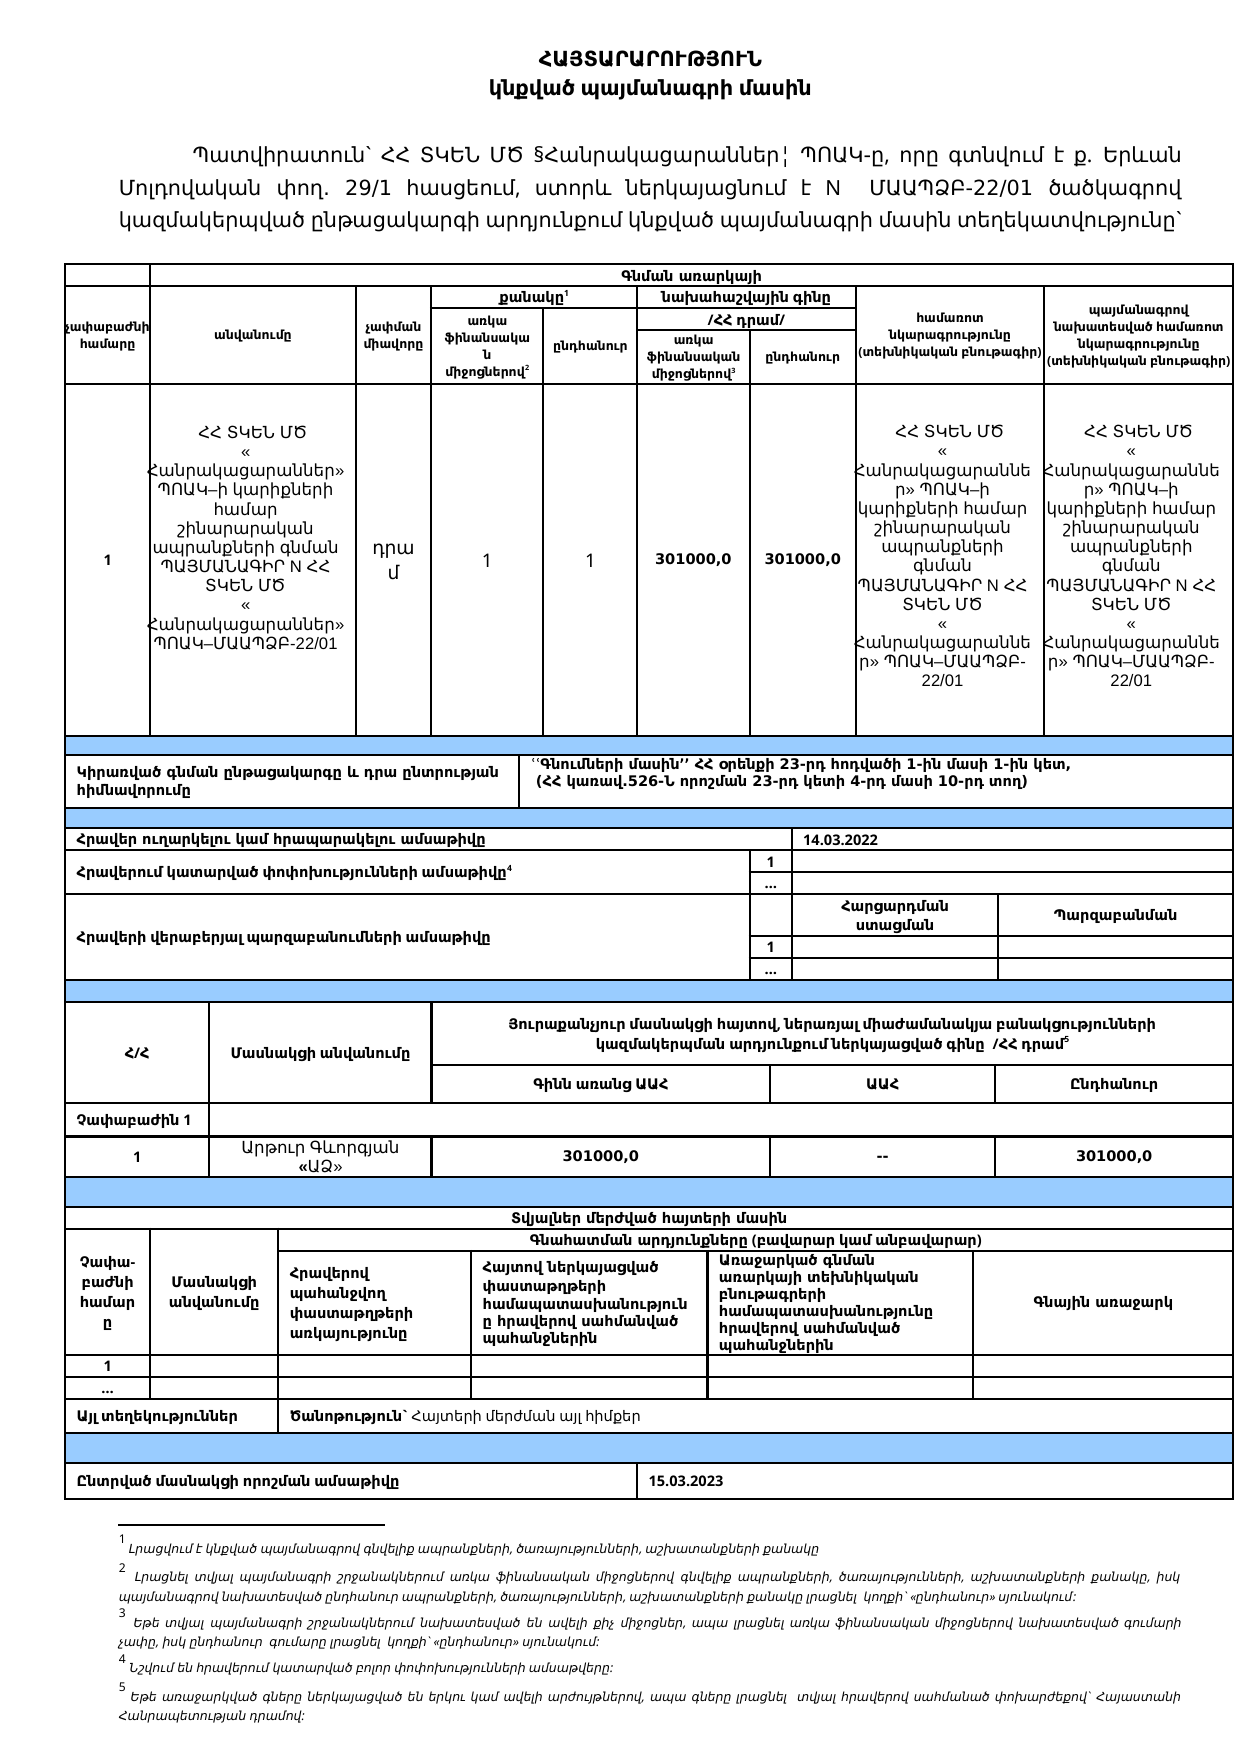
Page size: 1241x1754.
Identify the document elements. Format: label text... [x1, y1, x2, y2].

table_cell [151, 1356, 277, 1376]
table_cell Գնային առաջարկ [974, 1252, 1232, 1354]
table_cell ՀՀ ՏԿԵՆ ՄԾ «Հանրակացարաններ» ՊՈԱԿ–ի կարիքների համար շինարարական ապրանքների գնման ՊԱՅՄԱՆԱԳԻՐ N ՀՀ ՏԿԵՆ ՄԾ «Հանրակացարաններ» ՊՈԱԿ–ՄԱԱՊՁԲ-22/01 [1045, 385, 1232, 735]
table_cell պայմանագրով նախատեսված համառոտ նկարագրությունը (տեխնիկական բնութագիր) [1045, 287, 1232, 382]
table_cell Մասնակցի անվանումը [210, 1003, 430, 1102]
table_cell [709, 1356, 972, 1376]
text ՀԱՅՏԱՐԱՐՈՒԹՅՈՒՆ [118, 44, 1182, 73]
table_cell 301000,0 [433, 1138, 769, 1176]
table_cell ՀՀ ՏԿԵՆ ՄԾ «Հանրակացարաններ» ՊՈԱԿ–ի կարիքների համար շինարարական ապրանքների գնման ՊԱՅՄԱՆԱԳԻՐ N ՀՀ ՏԿԵՆ ՄԾ «Հանրակացարաններ» ՊՈԱԿ–ՄԱԱՊՁԲ-22/01 [151, 385, 355, 735]
table_cell [279, 1356, 470, 1376]
table_cell ՀՀ ՏԿԵՆ ՄԾ «Հանրակացարաններ» ՊՈԱԿ–ի կարիքների համար շինարարական ապրանքների գնման ՊԱՅՄԱՆԱԳԻՐ N ՀՀ ՏԿԵՆ ՄԾ «Հանրակացարաններ» ՊՈԱԿ–ՄԱԱՊՁԲ-22/01 [857, 385, 1043, 735]
table_cell Հ/Հ [66, 1003, 208, 1102]
table_cell 1 [66, 385, 149, 735]
table_cell [66, 1178, 1232, 1206]
table_cell դրամ [357, 385, 430, 735]
table_cell Գինն առանց ԱԱՀ [433, 1066, 769, 1102]
table_cell Առաջարկած գնման առարկայի տեխնիկական բնութագրերի համապատասխանությունը հրավերով սահմանված պահանջներին [709, 1252, 972, 1354]
table_cell Կիրառված գնման ընթացակարգը և դրա ընտրության հիմնավորումը [66, 756, 518, 807]
table_cell [974, 1378, 1232, 1398]
table_cell ընդհանուր [751, 331, 855, 382]
table_cell առկա ֆինանսական միջոցներով [432, 309, 542, 382]
text կնքված պայմանագրի մասին [118, 73, 1182, 101]
table_cell նախահաշվային գինը [638, 287, 855, 307]
table_cell 1 [544, 385, 636, 735]
table_cell Չափաբաժին 1 [66, 1104, 208, 1135]
table_cell [279, 1378, 470, 1398]
text Պատվիրատուն` ՀՀ ՏԿԵՆ ՄԾ §Հանրակացարաններ¦ ՊՈԱԿ-ը, որը գտնվում է ք. Երևան Մոլդովական փող․ 29/1 հասցեում, ստորև ներկայացնում է N ՄԱԱՊՁԲ-22/01 ծածկագրով կազմակերպված ընթացակարգի արդյունքում կնքված պայմանագրի մասին տեղեկատվությունը` [118, 140, 1182, 234]
table_cell [999, 959, 1232, 979]
table_cell չափաբաժնի համարը [66, 287, 149, 382]
table_header [66, 265, 149, 285]
table_cell Ծանոթություն` Հայտերի մերժման այլ հիմքեր [279, 1400, 1232, 1432]
table_cell [793, 937, 997, 957]
table_cell [66, 1434, 1232, 1462]
table_cell Յուրաքանչյուր մասնակցի հայտով, ներառյալ միաժամանակյա բանակցությունների կազմակերպման արդյունքում ներկայացված գինը /ՀՀ դրամ [433, 1003, 1232, 1064]
table_cell -- [771, 1138, 994, 1176]
table_cell ՙՙԳնումների մասին՚՚ ՀՀ օրենքի 23-րդ հոդվածի 1-ին մասի 1-ին կետ, (ՀՀ կառավ.526-Ն որոշման 23-րդ կետի 4-րդ մասի 10-րդ տող) [520, 756, 1232, 807]
table_cell չափման միավորը [357, 287, 430, 382]
table_cell [66, 981, 1232, 1001]
table_cell [210, 1104, 1232, 1135]
table_cell [66, 809, 1232, 827]
table_cell Հայտով ներկայացված փաստաթղթերի համապատասխանությունը հրավերով սահմանված պահանջներին [472, 1252, 706, 1354]
table_cell Մասնակցի անվանումը [151, 1230, 277, 1354]
table_cell … [751, 959, 791, 979]
table_cell Գնահատման արդյունքները (բավարար կամ անբավարար) [279, 1230, 1232, 1250]
table_cell Ընդհանուր [996, 1066, 1232, 1102]
table_cell Հրավերում կատարված փոփոխությունների ամսաթիվը [66, 851, 749, 893]
table_cell … [751, 873, 791, 893]
table_cell անվանումը [151, 287, 355, 382]
table_cell [793, 873, 1232, 893]
table_cell [66, 737, 1232, 754]
table_cell [472, 1378, 706, 1398]
table_cell Ընտրված մասնակցի որոշման ամսաթիվը [66, 1464, 636, 1498]
table_cell [974, 1356, 1232, 1376]
table_cell [793, 959, 997, 979]
table_cell 14.03.2022 [793, 829, 1232, 849]
table_cell քանակը [432, 287, 636, 307]
table_cell 301000,0 [996, 1138, 1232, 1176]
table_cell [709, 1378, 972, 1398]
table_cell Հրավերի վերաբերյալ պարզաբանումների ամսաթիվը [66, 895, 749, 979]
table_cell 1 [66, 1356, 149, 1376]
table_cell 301000,0 [751, 385, 855, 735]
table_cell ԱԱՀ [771, 1066, 994, 1102]
table_cell [793, 851, 1232, 871]
table_cell 301000,0 [638, 385, 749, 735]
table_cell [751, 895, 791, 935]
table_cell Հրավերով պահանջվող փաստաթղթերի առկայությունը [279, 1252, 470, 1354]
table_cell Հարցարդման ստացման [793, 895, 997, 935]
table_cell 1 [66, 1138, 208, 1176]
table_cell առկա ֆինանսական միջոցներով [638, 331, 749, 382]
table_cell 1 [751, 851, 791, 871]
table_cell [472, 1356, 706, 1376]
table_cell 1 [432, 385, 542, 735]
table_cell Հրավեր ուղարկելու կամ հրապարակելու ամսաթիվը [66, 829, 791, 849]
table_cell Պարզաբանման [999, 895, 1232, 935]
table_cell [999, 937, 1232, 957]
table_cell Չափա-բաժնի համարը [66, 1230, 149, 1354]
table_cell համառոտ նկարագրությունը (տեխնիկական բնութագիր) [857, 287, 1043, 382]
table_cell Տվյալներ մերժված հայտերի մասին [66, 1208, 1232, 1228]
table_cell /ՀՀ դրամ/ [638, 309, 855, 329]
table_cell [151, 1378, 277, 1398]
table_cell 1 [751, 937, 791, 957]
table_cell … [66, 1378, 149, 1398]
table_cell 15.03.2023 [638, 1464, 1232, 1498]
table_header Գնման առարկայի [151, 265, 1232, 285]
table_cell ընդհանուր [544, 309, 636, 382]
table_cell Այլ տեղեկություններ [66, 1400, 277, 1432]
table_cell Արթուր Գևորգյան «ԱՁ» [210, 1138, 430, 1176]
